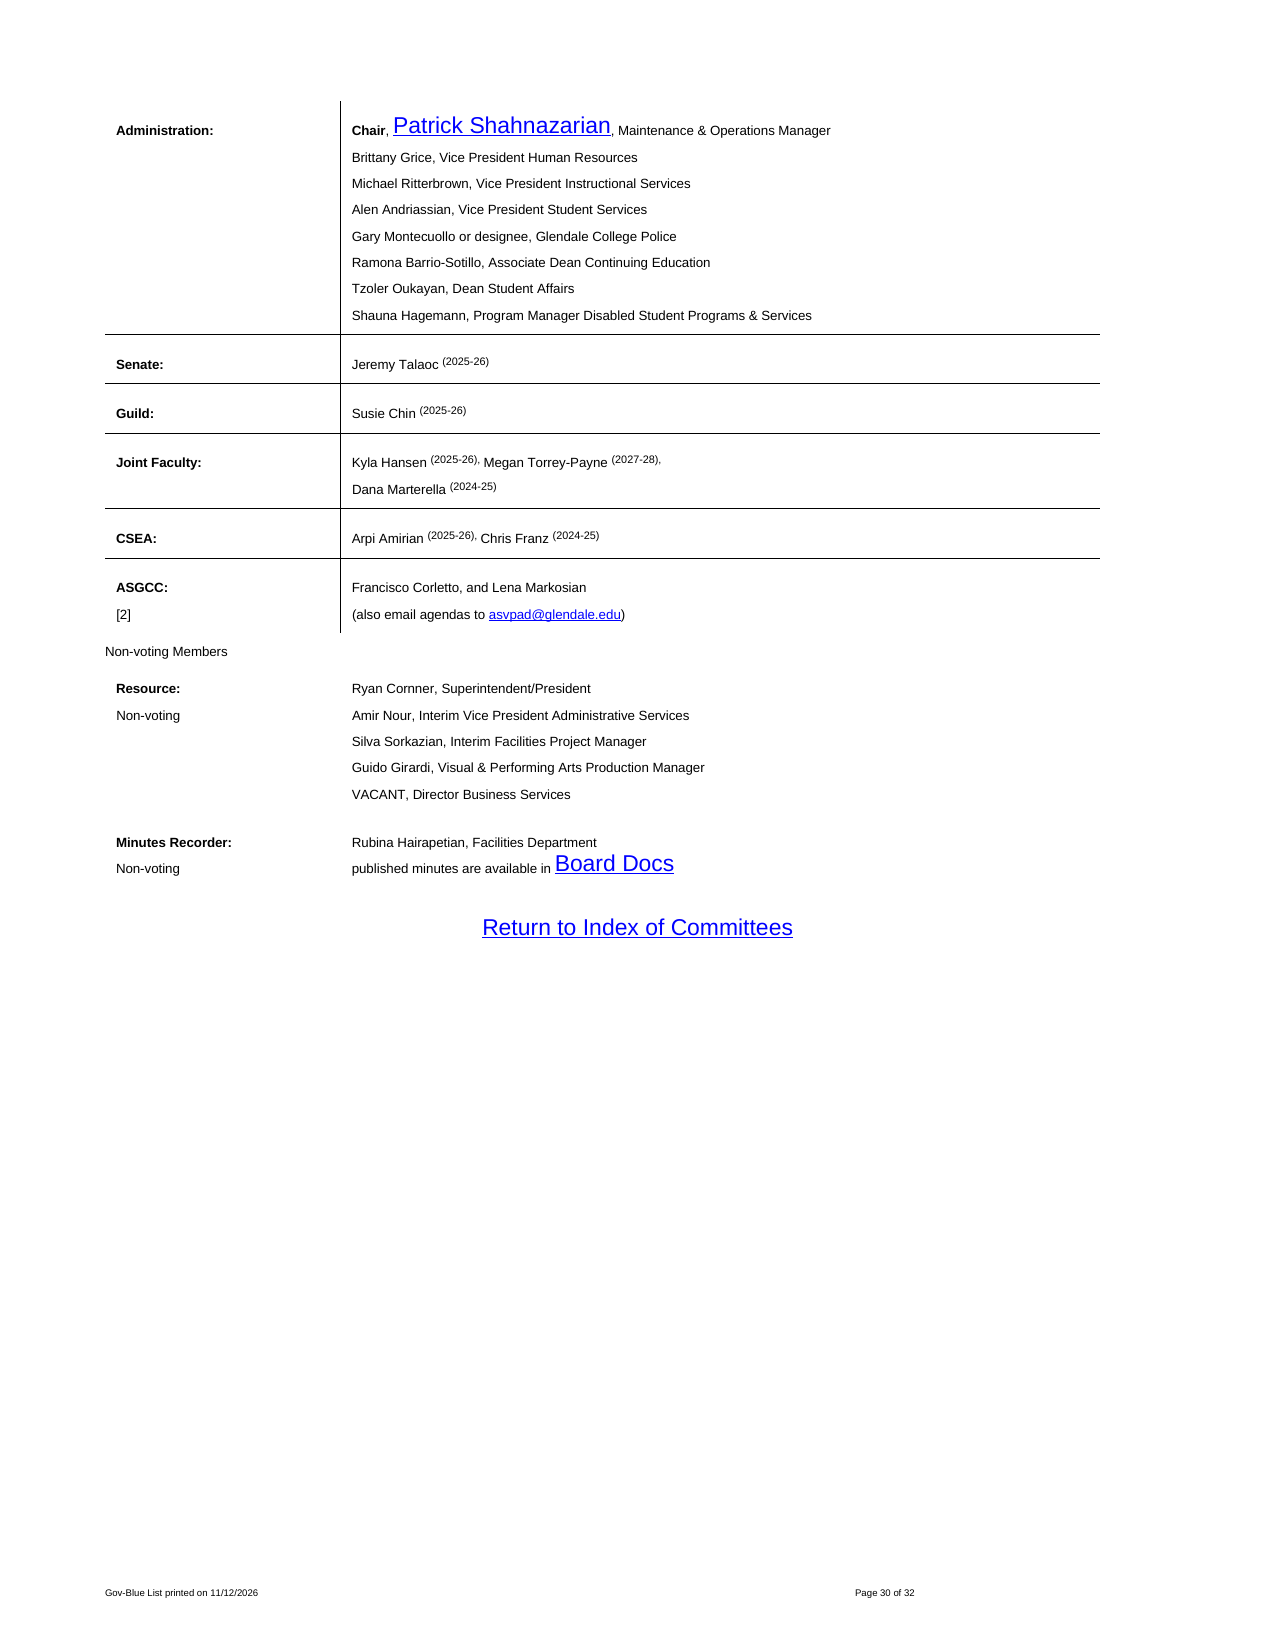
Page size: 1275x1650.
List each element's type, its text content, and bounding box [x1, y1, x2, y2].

table_cell Susie Chin (2025-26) [341, 384, 1100, 433]
table_cell Kyla Hansen (2025-26), Megan Torrey-Payne (2027-28), Dana Marterella (2024-25) [341, 434, 1100, 508]
table_header Resource: Non-voting [105, 660, 341, 813]
table_cell Jeremy Talaoc (2025-26) [341, 335, 1100, 383]
table_cell ASGCC: [2] [105, 559, 340, 633]
table_header Administration: [105, 101, 340, 334]
table_header Chair, Patrick Shahnazarian, Maintenance & Operations Manager Brittany Grice, Vice President Human Resources Michael Ritterbrown, Vice President Instructional Services Alen Andriassian, Vice President Student Services Gary Montecuollo or designee, Glendale College Police Ramona Barrio-Sotillo, Associate Dean Continuing Education Tzoler Oukayan, Dean Student Affairs Shauna Hagemann, Program Manager Disabled Student Programs & Services [341, 101, 1100, 334]
table_cell CSEA: [105, 509, 340, 557]
table_header Ryan Cornner, Superintendent/President Amir Nour, Interim Vice President Administrative Services Silva Sorkazian, Interim Facilities Project Manager Guido Girardi, Visual & Performing Arts Production Manager VACANT, Director Business Services [341, 660, 1100, 813]
table_cell Minutes Recorder: Non-voting [105, 813, 341, 888]
table_cell Arpi Amirian (2025-26), Chris Franz (2024-25) [341, 509, 1100, 557]
table_cell Rubina Hairapetian, Facilities Department published minutes are available in Board Docs [341, 813, 1100, 888]
table_cell Joint Faculty: [105, 434, 340, 508]
table_cell Senate: [105, 335, 340, 383]
text Return to Index of Committees [105, 914, 1170, 940]
table_cell Francisco Corletto, and Lena Markosian (also email agendas to asvpad@glendale.edu) [341, 559, 1100, 633]
table_cell Guild: [105, 384, 340, 433]
text Non-voting Members [105, 633, 1170, 659]
